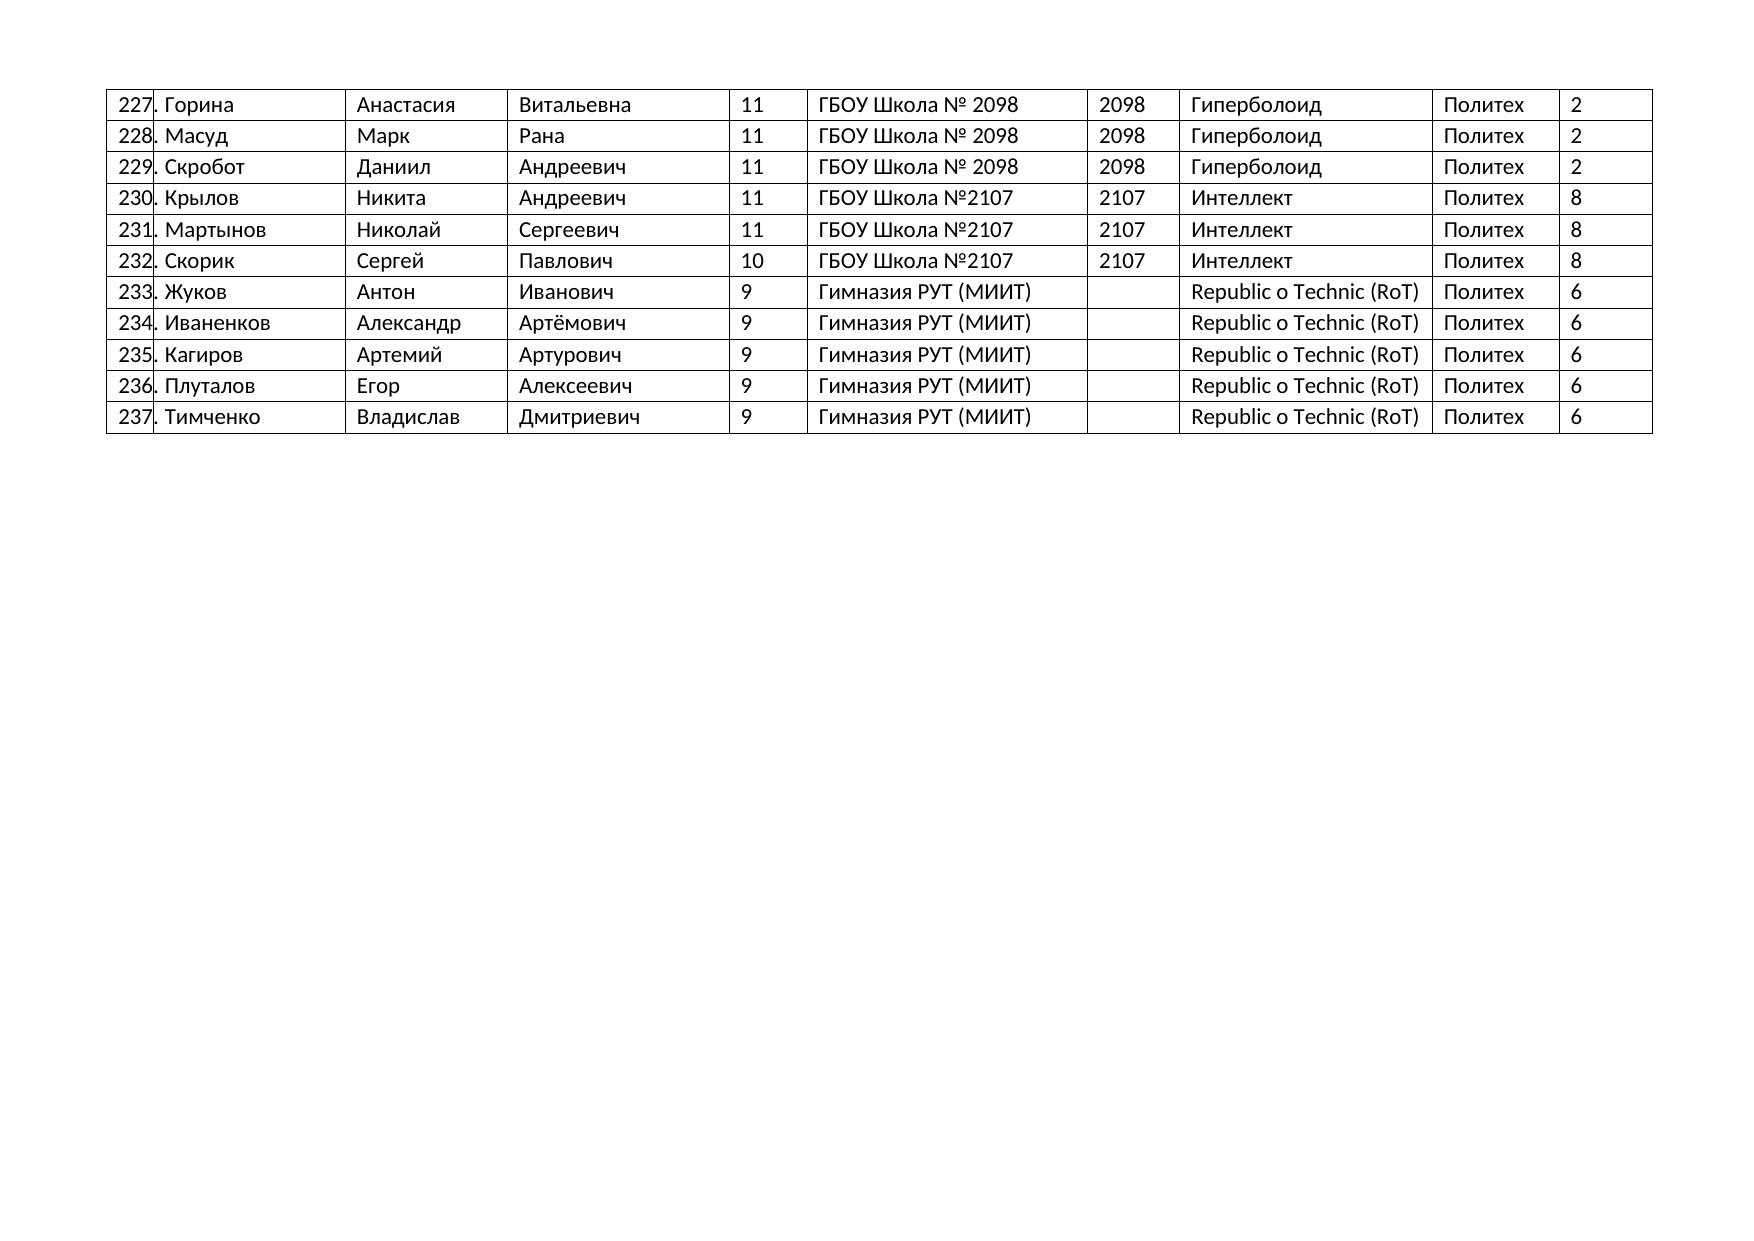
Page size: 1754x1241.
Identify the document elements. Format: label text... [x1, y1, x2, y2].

table_cell ГБОУ Школа № 2098 [808, 121, 1087, 151]
table_cell 2107 [1088, 246, 1179, 276]
table_cell 11 [730, 121, 807, 151]
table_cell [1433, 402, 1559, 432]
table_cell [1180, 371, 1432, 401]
table_cell [107, 277, 153, 307]
table_cell Сергей [346, 246, 507, 276]
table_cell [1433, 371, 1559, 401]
table_cell ГБОУ Школа № 2098 [808, 90, 1087, 120]
table_cell 2 [1560, 90, 1652, 120]
table_cell 2098 [1088, 121, 1179, 151]
table_cell 2107 [1088, 215, 1179, 245]
table_cell Интеллект [1180, 184, 1432, 214]
table_cell Антон [346, 277, 507, 307]
table_cell Крылов [154, 184, 345, 214]
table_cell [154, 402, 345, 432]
table_cell Политех [1433, 309, 1559, 339]
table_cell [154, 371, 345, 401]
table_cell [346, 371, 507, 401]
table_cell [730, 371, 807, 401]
table_cell Политех [1433, 90, 1559, 120]
table_cell Политех [1433, 152, 1559, 182]
table_cell Интеллект [1180, 246, 1432, 276]
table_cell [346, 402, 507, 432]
table_cell Николай [346, 215, 507, 245]
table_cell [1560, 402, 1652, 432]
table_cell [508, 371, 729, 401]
table_cell Артурович [508, 340, 729, 370]
table_cell Скорик [154, 246, 345, 276]
table_cell 2098 [1088, 152, 1179, 182]
table_cell 9 [730, 277, 807, 307]
table_cell Политех [1433, 277, 1559, 307]
table_cell 6 [1560, 277, 1652, 307]
table_cell Гиперболоид [1180, 121, 1432, 151]
table_cell [107, 152, 153, 182]
table_cell Иванович [508, 277, 729, 307]
table_cell Политех [1433, 215, 1559, 245]
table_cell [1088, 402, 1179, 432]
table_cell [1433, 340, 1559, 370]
table_cell Масуд [154, 121, 345, 151]
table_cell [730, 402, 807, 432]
table_cell Политех [1433, 184, 1559, 214]
table_cell [1088, 340, 1179, 370]
table_cell Гимназия РУТ (МИИТ) [808, 277, 1087, 307]
table_cell 9 [730, 340, 807, 370]
table_cell Политех [1433, 121, 1559, 151]
table_cell Анастасия [346, 90, 507, 120]
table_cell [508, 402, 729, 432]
table_cell [107, 215, 153, 245]
table_cell Артемий [346, 340, 507, 370]
table_cell Витальевна [508, 90, 729, 120]
table_cell Жуков [154, 277, 345, 307]
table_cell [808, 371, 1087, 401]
table_cell Даниил [346, 152, 507, 182]
table_cell 11 [730, 152, 807, 182]
table_cell Артёмович [508, 309, 729, 339]
table_cell Интеллект [1180, 215, 1432, 245]
table_cell Republic o Technic (RoT) [1180, 340, 1432, 370]
table_cell [1088, 277, 1179, 307]
table_cell 2 [1560, 152, 1652, 182]
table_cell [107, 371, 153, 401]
table_cell [107, 309, 153, 339]
table_cell 8 [1560, 246, 1652, 276]
table_cell 11 [730, 90, 807, 120]
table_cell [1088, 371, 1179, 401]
table_cell [107, 90, 153, 120]
table_cell 10 [730, 246, 807, 276]
table_cell Иваненков [154, 309, 345, 339]
table_cell [1088, 309, 1179, 339]
table_cell Политех [1433, 246, 1559, 276]
table_cell [107, 340, 153, 370]
table_cell 6 [1560, 309, 1652, 339]
table_cell 11 [730, 215, 807, 245]
table_cell ГБОУ Школа №2107 [808, 246, 1087, 276]
table_cell [107, 246, 153, 276]
table_cell Андреевич [508, 184, 729, 214]
table_cell Мартынов [154, 215, 345, 245]
table_cell Гимназия РУТ (МИИТ) [808, 340, 1087, 370]
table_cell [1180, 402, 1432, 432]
table_cell 9 [730, 309, 807, 339]
table_cell 8 [1560, 215, 1652, 245]
table_cell Павлович [508, 246, 729, 276]
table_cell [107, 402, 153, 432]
table_cell Republic o Technic (RoT) [1180, 309, 1432, 339]
table_cell 8 [1560, 184, 1652, 214]
table_cell [107, 121, 153, 151]
table_cell Никита [346, 184, 507, 214]
table_cell Гиперболоид [1180, 152, 1432, 182]
table_cell Горина [154, 90, 345, 120]
table_cell Republic o Technic (RoT) [1180, 277, 1432, 307]
table_cell Сергеевич [508, 215, 729, 245]
table_cell ГБОУ Школа №2107 [808, 215, 1087, 245]
table_cell Скробот [154, 152, 345, 182]
table_cell ГБОУ Школа № 2098 [808, 152, 1087, 182]
table_cell [107, 184, 153, 214]
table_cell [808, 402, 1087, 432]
table_cell 2 [1560, 121, 1652, 151]
table_cell 11 [730, 184, 807, 214]
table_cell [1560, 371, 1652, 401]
table_cell Александр [346, 309, 507, 339]
table_cell Гиперболоид [1180, 90, 1432, 120]
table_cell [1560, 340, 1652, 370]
table_cell Марк [346, 121, 507, 151]
table_cell Андреевич [508, 152, 729, 182]
table_cell 2098 [1088, 90, 1179, 120]
table_cell 2107 [1088, 184, 1179, 214]
table_cell Кагиров [154, 340, 345, 370]
table_cell ГБОУ Школа №2107 [808, 184, 1087, 214]
table_cell Рана [508, 121, 729, 151]
table_cell Гимназия РУТ (МИИТ) [808, 309, 1087, 339]
